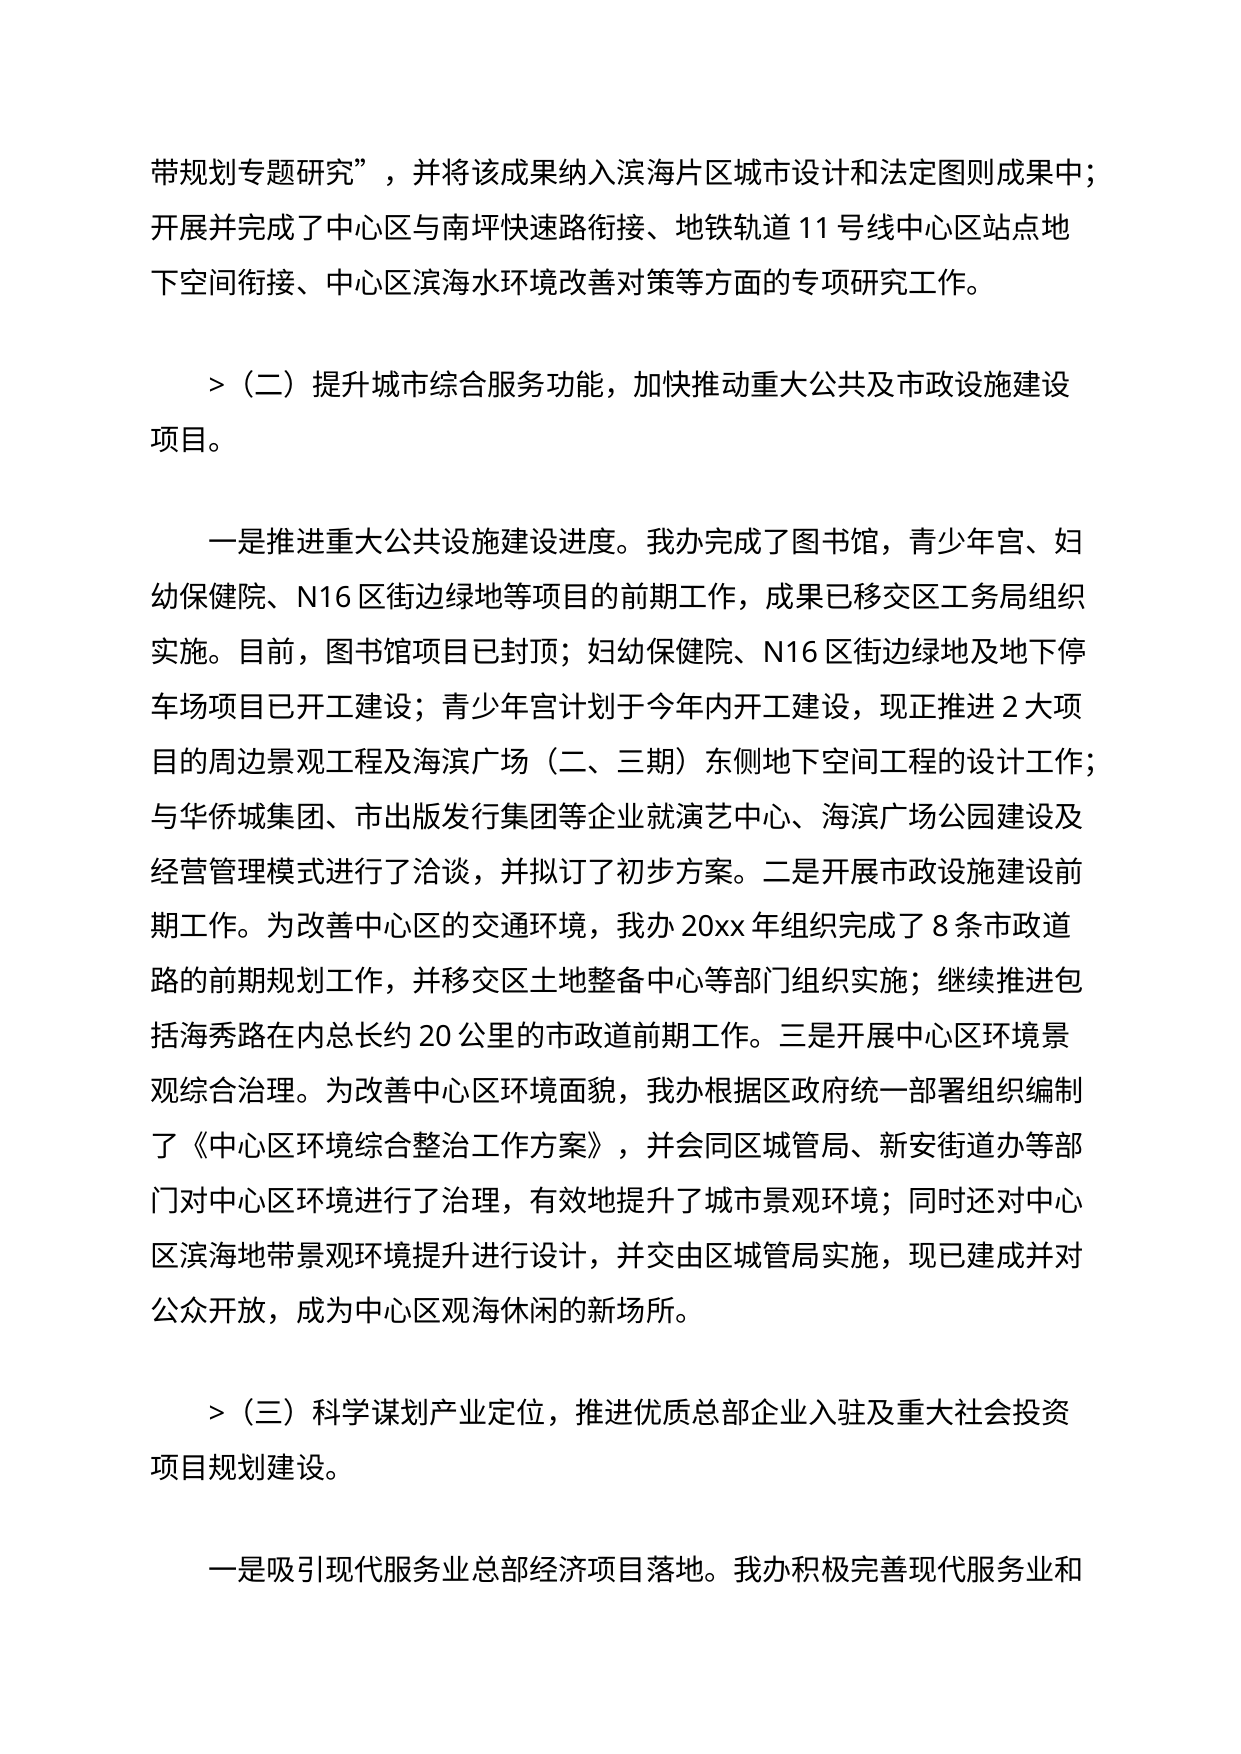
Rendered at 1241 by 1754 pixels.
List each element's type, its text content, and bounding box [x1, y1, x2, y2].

text 一是推进重大公共设施建设进度。我办完成了图书馆，青少年宫、妇幼保健院、N16区街边绿地等项目的前期工作，成果已移交区工务局组织实施。目前，图书馆项目已封顶；妇幼保健院、N16区街边绿地及地下停车场项目已开工建设；青少年宫计划于今年内开工建设，现正推进2大项目的周边景观工程及海滨广场（二、三期）东侧地下空间工程的设计工作；与华侨城集团、市出版发行集团等企业就演艺中心、海滨广场公园建设及经营管理模式进行了洽谈，并拟订了初步方案。二是开展市政设施建设前期工作。为改善中心区的交通环境，我办20xx年组织完成了8条市政道路的前期规划工作，并移交区土地整备中心等部门组织实施；继续推进包括海秀路在内总长约20公里的市政道前期工作。三是开展中心区环境景观综合治理。为改善中心区环境面貌，我办根据区政府统一部署组织编制了《中心区环境综合整治工作方案》，并会同区城管局、新安街道办等部门对中心区环境进行了治理，有效地提升了城市景观环境；同时还对中心区滨海地带景观环境提升进行设计，并交由区城管局实施，现已建成并对公众开放，成为中心区观海休闲的新场所。 [150, 518, 1090, 1330]
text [150, 1546, 1090, 1588]
text >（二）提升城市综合服务功能，加快推动重大公共及市政设施建设项目。 [150, 362, 1090, 459]
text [150, 150, 1090, 302]
text >（三）科学谋划产业定位，推进优质总部企业入驻及重大社会投资项目规划建设。 [150, 1389, 1090, 1487]
